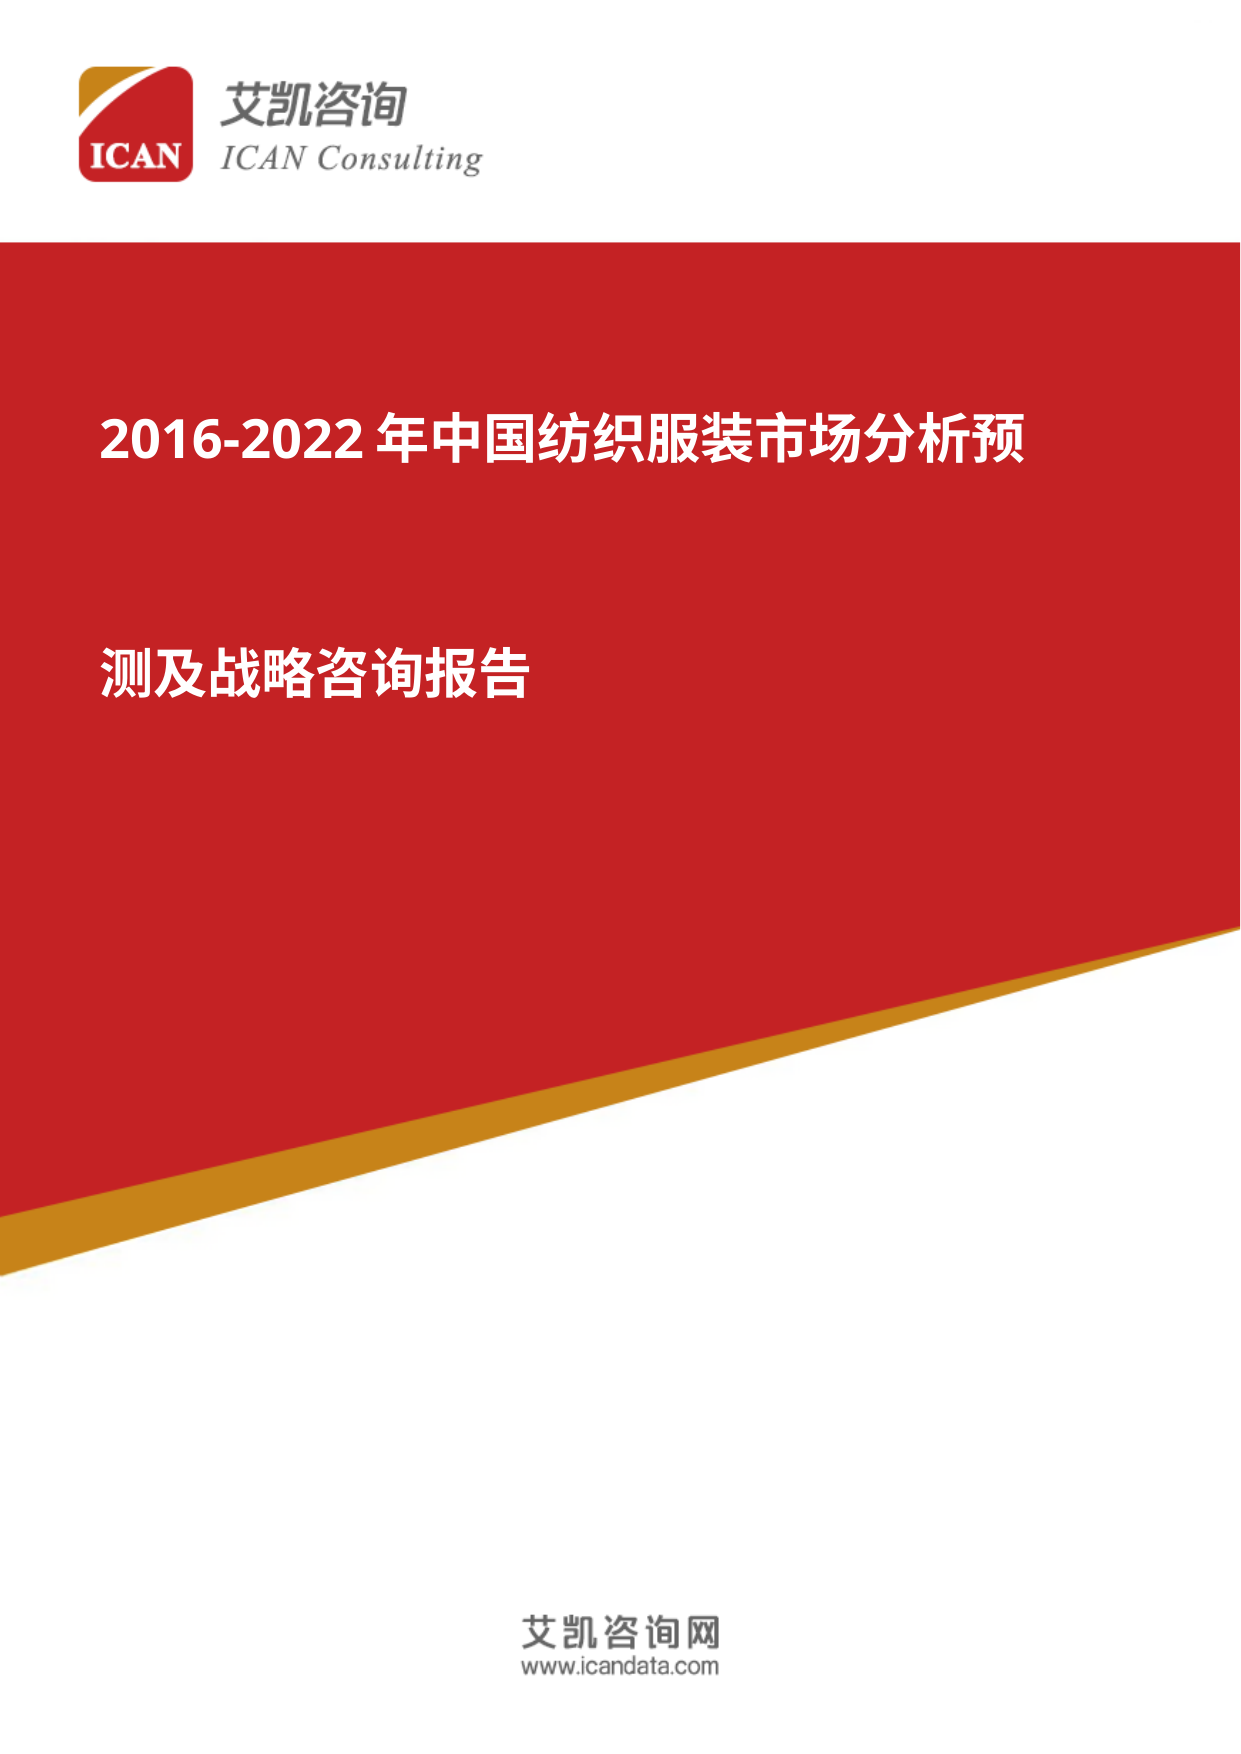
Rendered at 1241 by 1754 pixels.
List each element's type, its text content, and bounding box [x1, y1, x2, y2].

subtitle 2016-2022年中国纺织服装市场分析预测及战略咨询报告 [99, 386, 1053, 718]
picture [0, 5, 1241, 1754]
